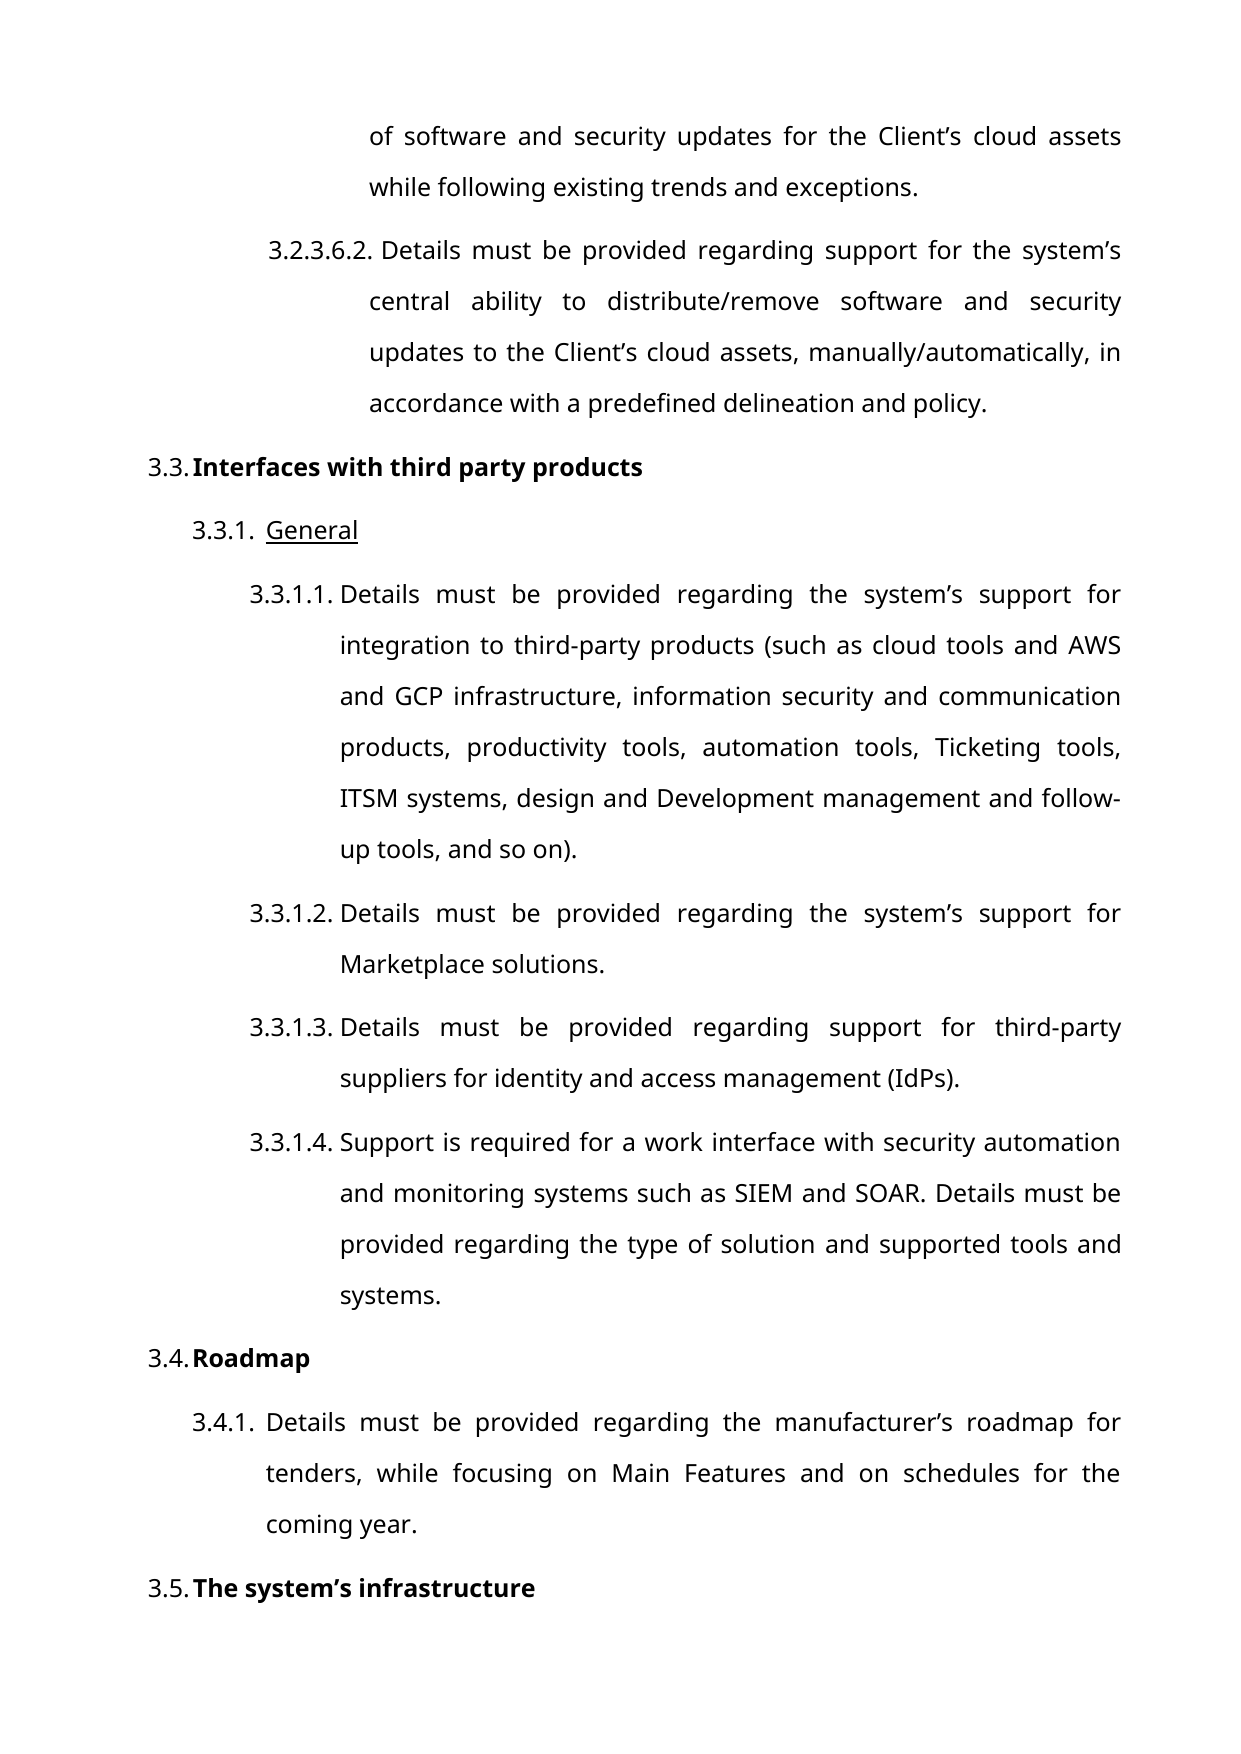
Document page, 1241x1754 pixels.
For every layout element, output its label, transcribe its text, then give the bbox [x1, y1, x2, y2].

list Interfaces with third party products [148, 449, 1122, 483]
list Support is required for a work interface with security automation and monitoring systems such as SIEM and SOAR. Details must be provided regarding the type of solution and supported tools and systems. [249, 1124, 1122, 1312]
list General [192, 513, 1122, 547]
list Details must be provided regarding the manufacturer’s roadmap for tenders, while focusing on Main Features and on schedules for the coming year. [192, 1404, 1122, 1541]
list The system’s infrastructure [148, 1570, 1122, 1604]
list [268, 118, 1122, 203]
list Details must be provided regarding support for the system’s central ability to distribute/remove software and security updates to the Client’s cloud assets, manually/automatically, in accordance with a predefined delineation and policy. [268, 233, 1122, 420]
list Roadmap [148, 1341, 1122, 1375]
list Details must be provided regarding support for third-party suppliers for identity and access management (IdPs). [249, 1010, 1122, 1095]
list Details must be provided regarding the system’s support for integration to third-party products (such as cloud tools and AWS and GCP infrastructure, information security and communication products, productivity tools, automation tools, Ticketing tools, ITSM systems, design and Development management and follow-up tools, and so on). [249, 576, 1122, 866]
list Details must be provided regarding the system’s support for Marketplace solutions. [249, 895, 1122, 980]
